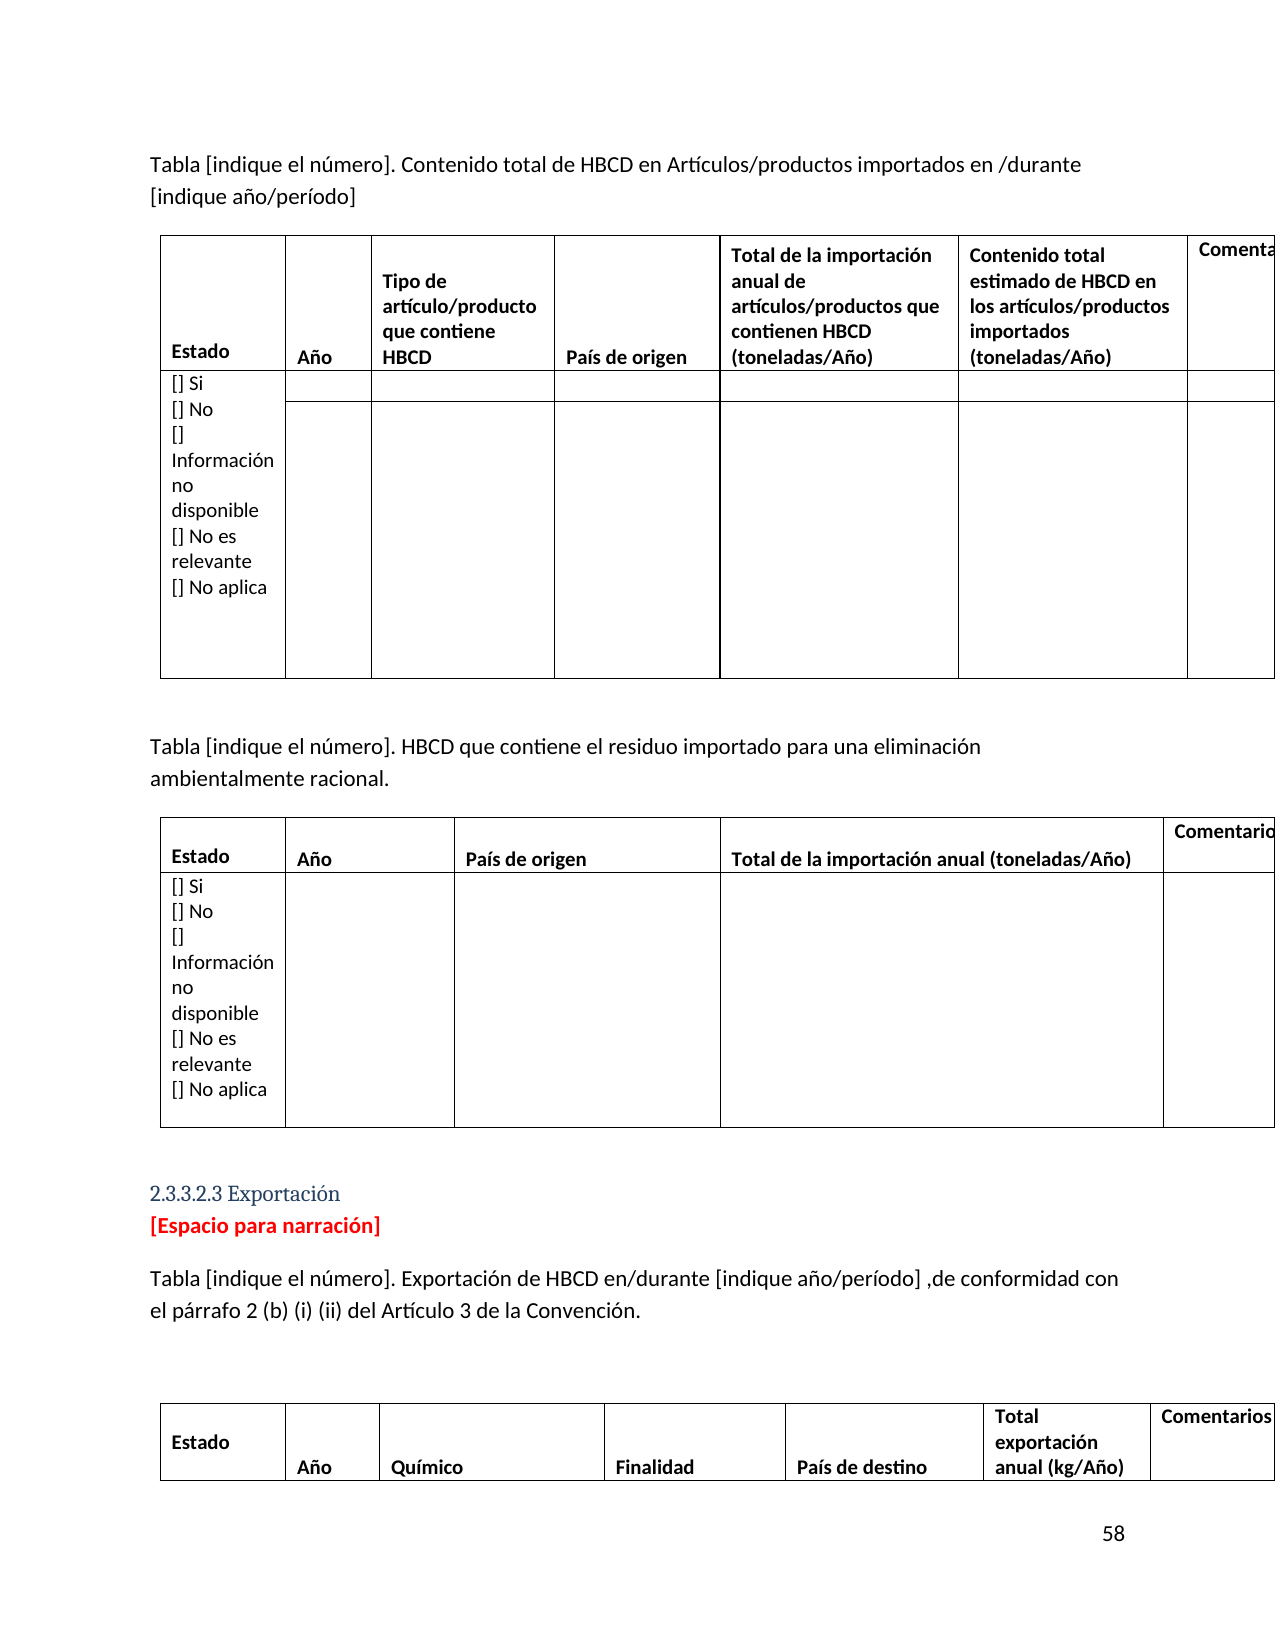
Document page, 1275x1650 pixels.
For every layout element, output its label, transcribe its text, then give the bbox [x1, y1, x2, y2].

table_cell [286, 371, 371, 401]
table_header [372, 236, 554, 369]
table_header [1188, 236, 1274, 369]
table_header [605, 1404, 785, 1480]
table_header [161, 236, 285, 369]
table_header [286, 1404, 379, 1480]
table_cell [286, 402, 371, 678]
text [Espacio para narración] [150, 1211, 1125, 1239]
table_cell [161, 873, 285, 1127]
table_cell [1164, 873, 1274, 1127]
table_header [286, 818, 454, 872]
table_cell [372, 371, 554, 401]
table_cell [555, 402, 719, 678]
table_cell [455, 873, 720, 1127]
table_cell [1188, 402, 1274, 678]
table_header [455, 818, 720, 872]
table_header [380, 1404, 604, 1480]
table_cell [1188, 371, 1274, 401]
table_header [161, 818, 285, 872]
text Tabla [indique el número]. HBCD que contiene el residuo importado para una eliminación ambientalmente racional. [150, 732, 1125, 792]
text Tabla [indique el número]. Exportación de HBCD en/durante [indique año/período] ,de conformidad con el párrafo 2 (b) (i) (ii) del Artículo 3 de la Convención. [150, 1264, 1125, 1324]
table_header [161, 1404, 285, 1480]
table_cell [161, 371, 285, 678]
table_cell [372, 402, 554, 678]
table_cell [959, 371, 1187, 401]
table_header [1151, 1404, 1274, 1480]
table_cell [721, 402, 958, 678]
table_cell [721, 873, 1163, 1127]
text Tabla [indique el número]. Contenido total de HBCD en Artículos/productos importados en /durante [indique año/período] [150, 150, 1125, 210]
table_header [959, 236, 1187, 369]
subtitle 2.3.3.2.3 Exportación [150, 1181, 1125, 1207]
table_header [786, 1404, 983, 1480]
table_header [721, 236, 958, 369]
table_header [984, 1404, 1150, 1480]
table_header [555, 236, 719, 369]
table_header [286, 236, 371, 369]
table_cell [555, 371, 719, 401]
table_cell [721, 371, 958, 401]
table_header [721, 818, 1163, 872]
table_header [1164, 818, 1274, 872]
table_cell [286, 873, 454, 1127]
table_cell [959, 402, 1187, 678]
